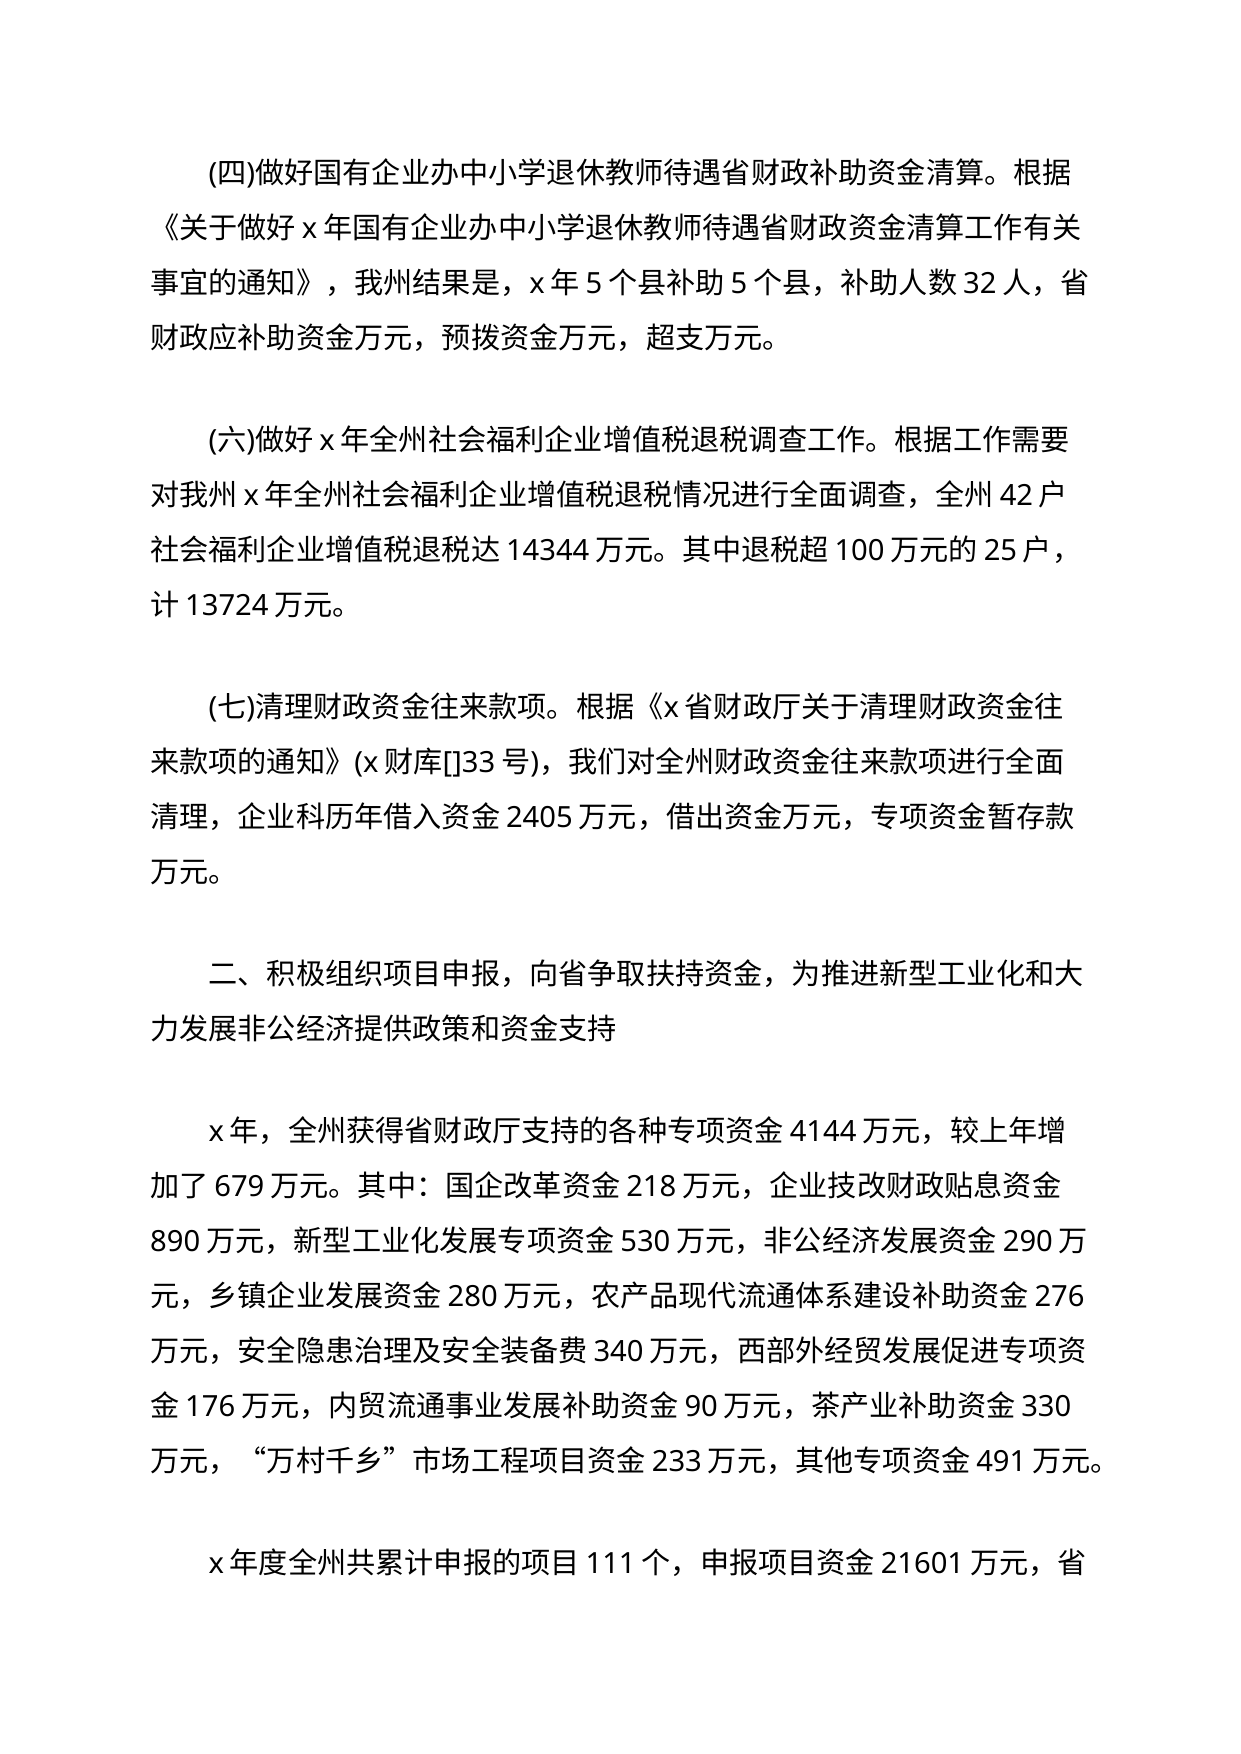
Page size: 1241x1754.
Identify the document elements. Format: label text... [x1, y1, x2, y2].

text (四)做好国有企业办中小学退休教师待遇省财政补助资金清算。根据《关于做好x年国有企业办中小学退休教师待遇省财政资金清算工作有关事宜的通知》，我州结果是，x年5个县补助5个县，补助人数32人，省财政应补助资金万元，预拨资金万元，超支万元。 [150, 150, 1090, 357]
text x年，全州获得省财政厅支持的各种专项资金4144万元，较上年增加了679万元。其中：国企改革资金218万元，企业技改财政贴息资金890万元，新型工业化发展专项资金530万元，非公经济发展资金290万元，乡镇企业发展资金280万元，农产品现代流通体系建设补助资金276万元，安全隐患治理及安全装备费340万元，西部外经贸发展促进专项资金176万元，内贸流通事业发展补助资金90万元，茶产业补助资金330万元，“万村千乡”市场工程项目资金233万元，其他专项资金491万元。 [150, 1107, 1090, 1479]
text (六)做好x年全州社会福利企业增值税退税调查工作。根据工作需要对我州x年全州社会福利企业增值税退税情况进行全面调查，全州42户社会福利企业增值税退税达14344万元。其中退税超100万元的25户，计13724万元。 [150, 417, 1090, 624]
text 二、积极组织项目申报，向省争取扶持资金，为推进新型工业化和大力发展非公经济提供政策和资金支持 [150, 951, 1090, 1048]
text (七)清理财政资金往来款项。根据《x省财政厅关于清理财政资金往来款项的通知》(x财库[]33号)，我们对全州财政资金往来款项进行全面清理，企业科历年借入资金2405万元，借出资金万元，专项资金暂存款万元。 [150, 684, 1090, 891]
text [150, 1539, 1090, 1582]
